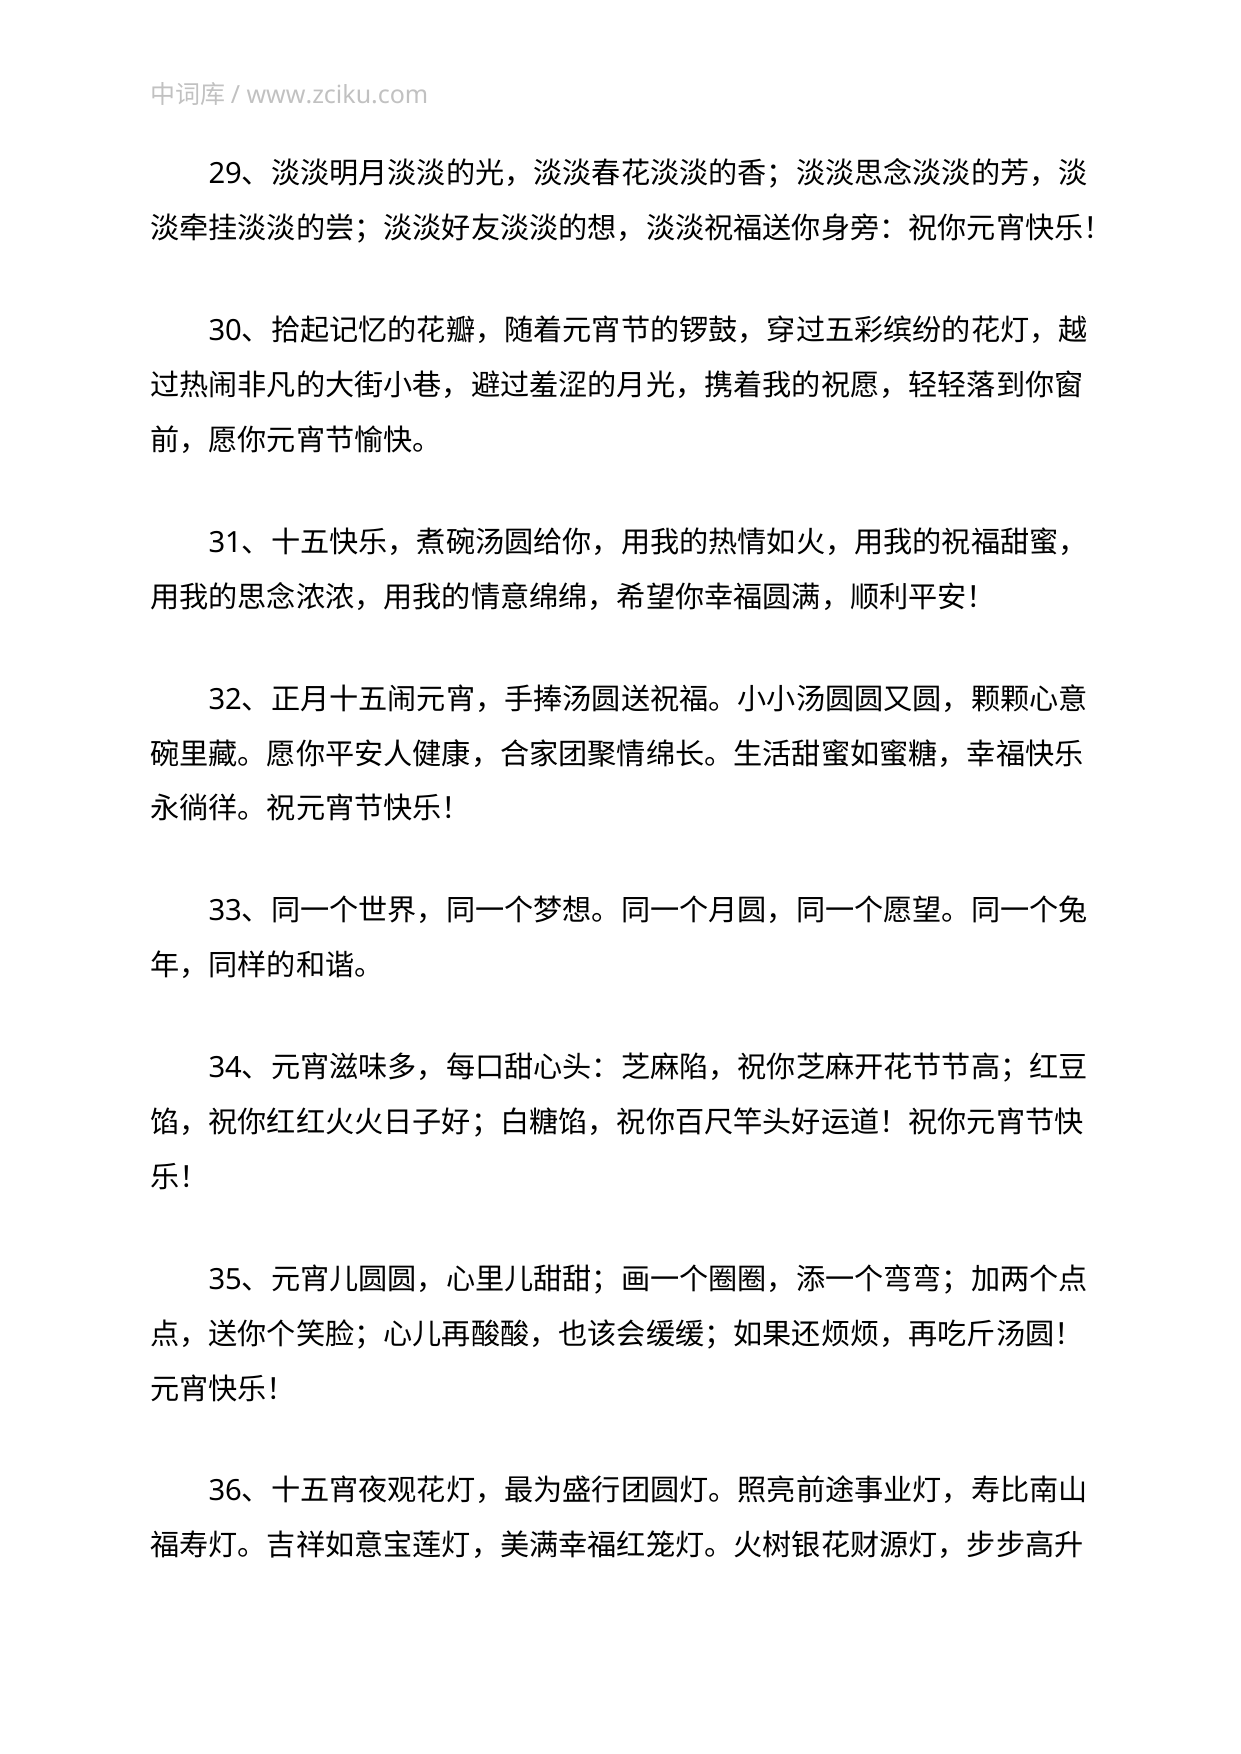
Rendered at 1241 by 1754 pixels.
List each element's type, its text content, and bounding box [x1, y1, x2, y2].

text 35、元宵儿圆圆，心里儿甜甜；画一个圈圈，添一个弯弯；加两个点点，送你个笑脸；心儿再酸酸，也该会缓缓；如果还烦烦，再吃斤汤圆！元宵快乐！ [150, 1255, 1090, 1407]
text 31、十五快乐，煮碗汤圆给你，用我的热情如火，用我的祝福甜蜜，用我的思念浓浓，用我的情意绵绵，希望你幸福圆满，顺利平安！ [150, 518, 1090, 616]
text 29、淡淡明月淡淡的光，淡淡春花淡淡的香；淡淡思念淡淡的芳，淡淡牵挂淡淡的尝；淡淡好友淡淡的想，淡淡祝福送你身旁：祝你元宵快乐！ [150, 150, 1090, 247]
text 33、同一个世界，同一个梦想。同一个月圆，同一个愿望。同一个兔年，同样的和谐。 [150, 887, 1090, 984]
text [150, 1467, 1090, 1564]
text 32、正月十五闹元宵，手捧汤圆送祝福。小小汤圆圆又圆，颗颗心意碗里藏。愿你平安人健康，合家团聚情绵长。生活甜蜜如蜜糖，幸福快乐永徜徉。祝元宵节快乐！ [150, 675, 1090, 827]
text 30、拾起记忆的花瓣，随着元宵节的锣鼓，穿过五彩缤纷的花灯，越过热闹非凡的大街小巷，避过羞涩的月光，携着我的祝愿，轻轻落到你窗前，愿你元宵节愉快。 [150, 307, 1090, 459]
text 34、元宵滋味多，每口甜心头：芝麻陷，祝你芝麻开花节节高；红豆馅，祝你红红火火日子好；白糖馅，祝你百尺竿头好运道！祝你元宵节快乐！ [150, 1044, 1090, 1196]
